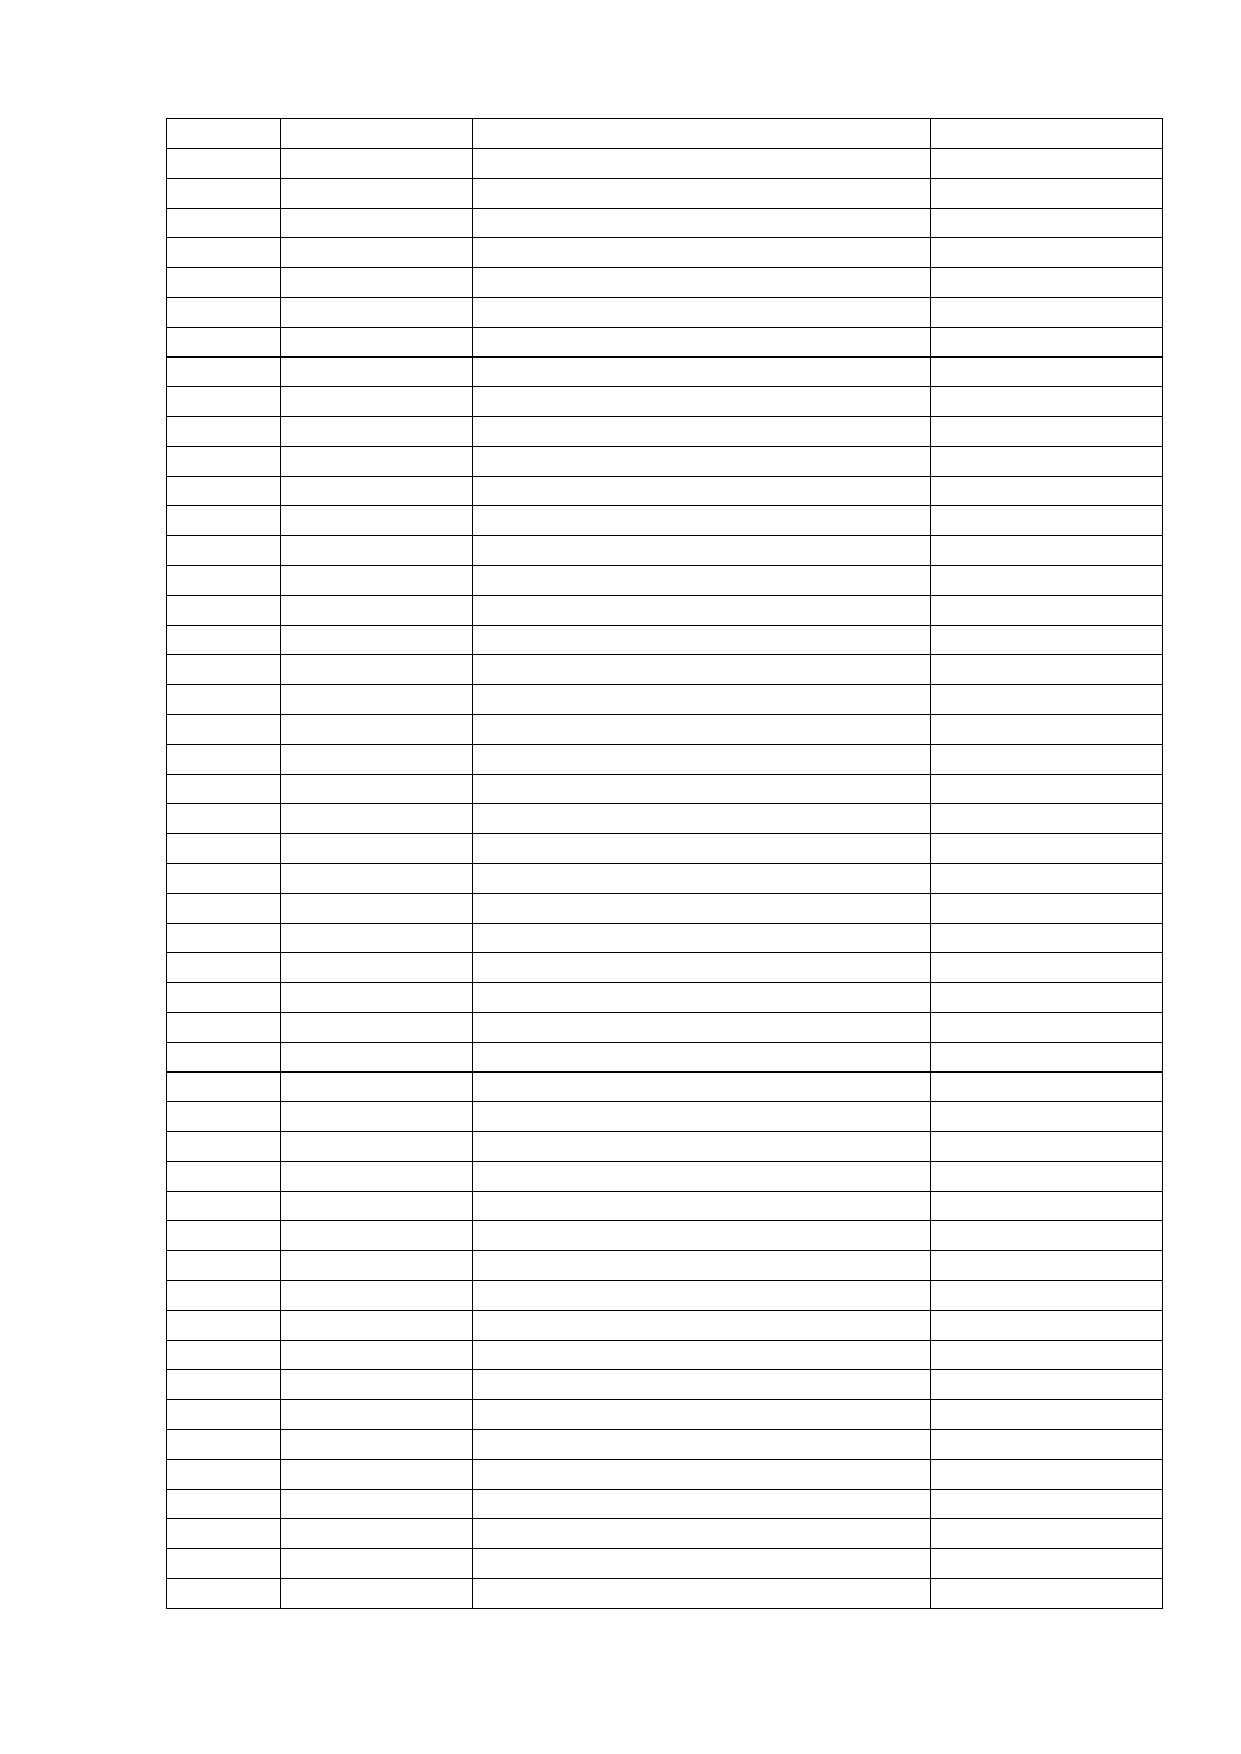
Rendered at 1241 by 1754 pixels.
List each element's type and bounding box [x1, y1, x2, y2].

table_cell [281, 1579, 472, 1608]
table_cell [281, 209, 472, 237]
table_cell [167, 1519, 280, 1548]
table_cell [931, 298, 1162, 327]
table_cell [167, 1043, 280, 1071]
table_cell [473, 715, 930, 744]
table_cell [281, 655, 472, 684]
table_cell [167, 1490, 280, 1518]
table_cell [281, 477, 472, 505]
table_cell [281, 715, 472, 744]
table_cell [167, 596, 280, 624]
table_cell [473, 1192, 930, 1220]
table_cell [931, 1251, 1162, 1280]
table_cell [931, 834, 1162, 863]
table_cell [167, 655, 280, 684]
table_cell [281, 596, 472, 624]
table_cell [281, 447, 472, 476]
table_cell [931, 387, 1162, 416]
table_cell [931, 655, 1162, 684]
table_cell [281, 298, 472, 327]
table_cell [281, 149, 472, 178]
table_cell [931, 209, 1162, 237]
table_cell [281, 1132, 472, 1161]
table_cell [281, 1460, 472, 1488]
table_cell [167, 417, 280, 446]
table_cell [167, 1370, 280, 1399]
table_cell [167, 298, 280, 327]
table_cell [473, 506, 930, 535]
table_cell [473, 1311, 930, 1339]
table_cell [167, 268, 280, 297]
table_cell [473, 1400, 930, 1429]
table_cell [473, 894, 930, 922]
table_cell [167, 924, 280, 952]
table_cell [167, 1221, 280, 1250]
table_cell [931, 149, 1162, 178]
table_cell [473, 1519, 930, 1548]
table_cell [473, 983, 930, 1012]
table_cell [167, 1102, 280, 1131]
table_cell [473, 1341, 930, 1369]
table_cell [167, 1579, 280, 1608]
table_cell [281, 1192, 472, 1220]
table_cell [473, 1490, 930, 1518]
table_cell [931, 1370, 1162, 1399]
table_cell [931, 179, 1162, 207]
table_cell [931, 1460, 1162, 1488]
table_cell [473, 387, 930, 416]
table_cell [281, 238, 472, 267]
table_cell [473, 1132, 930, 1161]
table_cell [167, 745, 280, 773]
table_cell [931, 983, 1162, 1012]
table_cell [281, 894, 472, 922]
table_cell [281, 566, 472, 595]
table_cell [473, 1460, 930, 1488]
table_cell [931, 1281, 1162, 1310]
table_cell [281, 387, 472, 416]
table_cell [473, 596, 930, 624]
table_cell [931, 566, 1162, 595]
table_cell [931, 1430, 1162, 1459]
table_cell [473, 1043, 930, 1071]
table_cell [281, 924, 472, 952]
table_cell [167, 804, 280, 833]
table_cell [167, 775, 280, 803]
table_cell [473, 1162, 930, 1191]
table_cell [167, 179, 280, 207]
table_cell [281, 983, 472, 1012]
table_cell [931, 924, 1162, 952]
table_cell [931, 804, 1162, 833]
table_cell [473, 238, 930, 267]
table_cell [281, 119, 472, 148]
table_cell [281, 864, 472, 893]
table_cell [473, 953, 930, 982]
table_cell [931, 864, 1162, 893]
table_cell [931, 596, 1162, 624]
table_cell [281, 358, 472, 386]
table_cell [281, 179, 472, 207]
table_cell [167, 358, 280, 386]
table_cell [281, 1281, 472, 1310]
table_cell [473, 477, 930, 505]
table_cell [167, 1073, 280, 1101]
table_cell [473, 149, 930, 178]
table_cell [931, 1132, 1162, 1161]
table_cell [281, 1549, 472, 1578]
table_cell [931, 268, 1162, 297]
table_cell [931, 1192, 1162, 1220]
table_cell [931, 1519, 1162, 1548]
table_cell [473, 1549, 930, 1578]
table_cell [473, 447, 930, 476]
table_cell [167, 953, 280, 982]
table_cell [931, 447, 1162, 476]
table_cell [167, 506, 280, 535]
table_cell [281, 1519, 472, 1548]
table_cell [473, 1251, 930, 1280]
table_cell [281, 1043, 472, 1071]
table_cell [473, 1430, 930, 1459]
table_cell [167, 1162, 280, 1191]
table_cell [931, 238, 1162, 267]
table_cell [473, 358, 930, 386]
table_cell [281, 745, 472, 773]
table_cell [931, 358, 1162, 386]
table_cell [167, 1460, 280, 1488]
table_cell [281, 775, 472, 803]
table_cell [931, 1043, 1162, 1071]
table_cell [167, 1341, 280, 1369]
table_cell [167, 238, 280, 267]
table_cell [931, 1400, 1162, 1429]
table_cell [931, 1013, 1162, 1042]
table_cell [167, 1013, 280, 1042]
table_cell [281, 626, 472, 654]
table_cell [931, 1549, 1162, 1578]
table_cell [281, 1102, 472, 1131]
table_cell [931, 715, 1162, 744]
table_cell [167, 1549, 280, 1578]
table_cell [473, 1579, 930, 1608]
table_cell [281, 1221, 472, 1250]
table_cell [473, 834, 930, 863]
table_cell [167, 149, 280, 178]
table_cell [473, 298, 930, 327]
table_cell [167, 209, 280, 237]
table_cell [167, 536, 280, 565]
table_cell [473, 1221, 930, 1250]
table_cell [473, 775, 930, 803]
table_cell [281, 834, 472, 863]
table_cell [473, 745, 930, 773]
table_cell [931, 953, 1162, 982]
table_cell [473, 626, 930, 654]
table_cell [473, 1073, 930, 1101]
table_cell [473, 1102, 930, 1131]
table_cell [473, 655, 930, 684]
table_cell [167, 1430, 280, 1459]
table_cell [167, 834, 280, 863]
table_cell [931, 417, 1162, 446]
table_cell [473, 804, 930, 833]
table_cell [167, 894, 280, 922]
table_cell [473, 924, 930, 952]
table_cell [281, 1162, 472, 1191]
table_cell [931, 536, 1162, 565]
table_cell [167, 566, 280, 595]
table_cell [473, 1281, 930, 1310]
table_cell [281, 1073, 472, 1101]
table_cell [281, 804, 472, 833]
table_cell [281, 953, 472, 982]
table_cell [167, 1311, 280, 1339]
table_cell [473, 566, 930, 595]
table_cell [167, 1251, 280, 1280]
table_cell [281, 1013, 472, 1042]
table_cell [931, 1221, 1162, 1250]
table_cell [931, 685, 1162, 714]
table_cell [931, 1102, 1162, 1131]
table_cell [931, 1579, 1162, 1608]
table_cell [281, 1311, 472, 1339]
table_cell [473, 209, 930, 237]
table_cell [931, 1162, 1162, 1191]
table_cell [281, 685, 472, 714]
table_cell [281, 1430, 472, 1459]
table_cell [167, 1400, 280, 1429]
table_cell [167, 1192, 280, 1220]
table_cell [281, 268, 472, 297]
table_cell [167, 119, 280, 148]
table_cell [167, 864, 280, 893]
table_cell [931, 1073, 1162, 1101]
table_cell [281, 1400, 472, 1429]
table_cell [473, 179, 930, 207]
table_cell [167, 626, 280, 654]
table_cell [167, 1132, 280, 1161]
table_cell [931, 894, 1162, 922]
table_cell [931, 477, 1162, 505]
table_cell [167, 387, 280, 416]
table_cell [281, 1490, 472, 1518]
table_cell [167, 477, 280, 505]
table_cell [281, 1251, 472, 1280]
table_cell [473, 1013, 930, 1042]
table_cell [167, 447, 280, 476]
table_cell [281, 328, 472, 356]
table_cell [281, 1370, 472, 1399]
table_cell [473, 328, 930, 356]
table_cell [473, 1370, 930, 1399]
table_cell [167, 685, 280, 714]
table_cell [167, 1281, 280, 1310]
table_cell [931, 775, 1162, 803]
table_cell [167, 328, 280, 356]
table_cell [167, 983, 280, 1012]
table_cell [473, 685, 930, 714]
table_cell [473, 864, 930, 893]
table_cell [931, 626, 1162, 654]
table_cell [931, 1311, 1162, 1339]
table_cell [473, 268, 930, 297]
table_cell [281, 536, 472, 565]
table_cell [167, 715, 280, 744]
table_cell [931, 1490, 1162, 1518]
table_cell [473, 536, 930, 565]
table_cell [473, 417, 930, 446]
table_cell [281, 506, 472, 535]
table_cell [931, 119, 1162, 148]
table_cell [931, 328, 1162, 356]
table_cell [281, 1341, 472, 1369]
table_cell [931, 745, 1162, 773]
table_cell [931, 506, 1162, 535]
table_cell [281, 417, 472, 446]
table_cell [931, 1341, 1162, 1369]
table_cell [473, 119, 930, 148]
